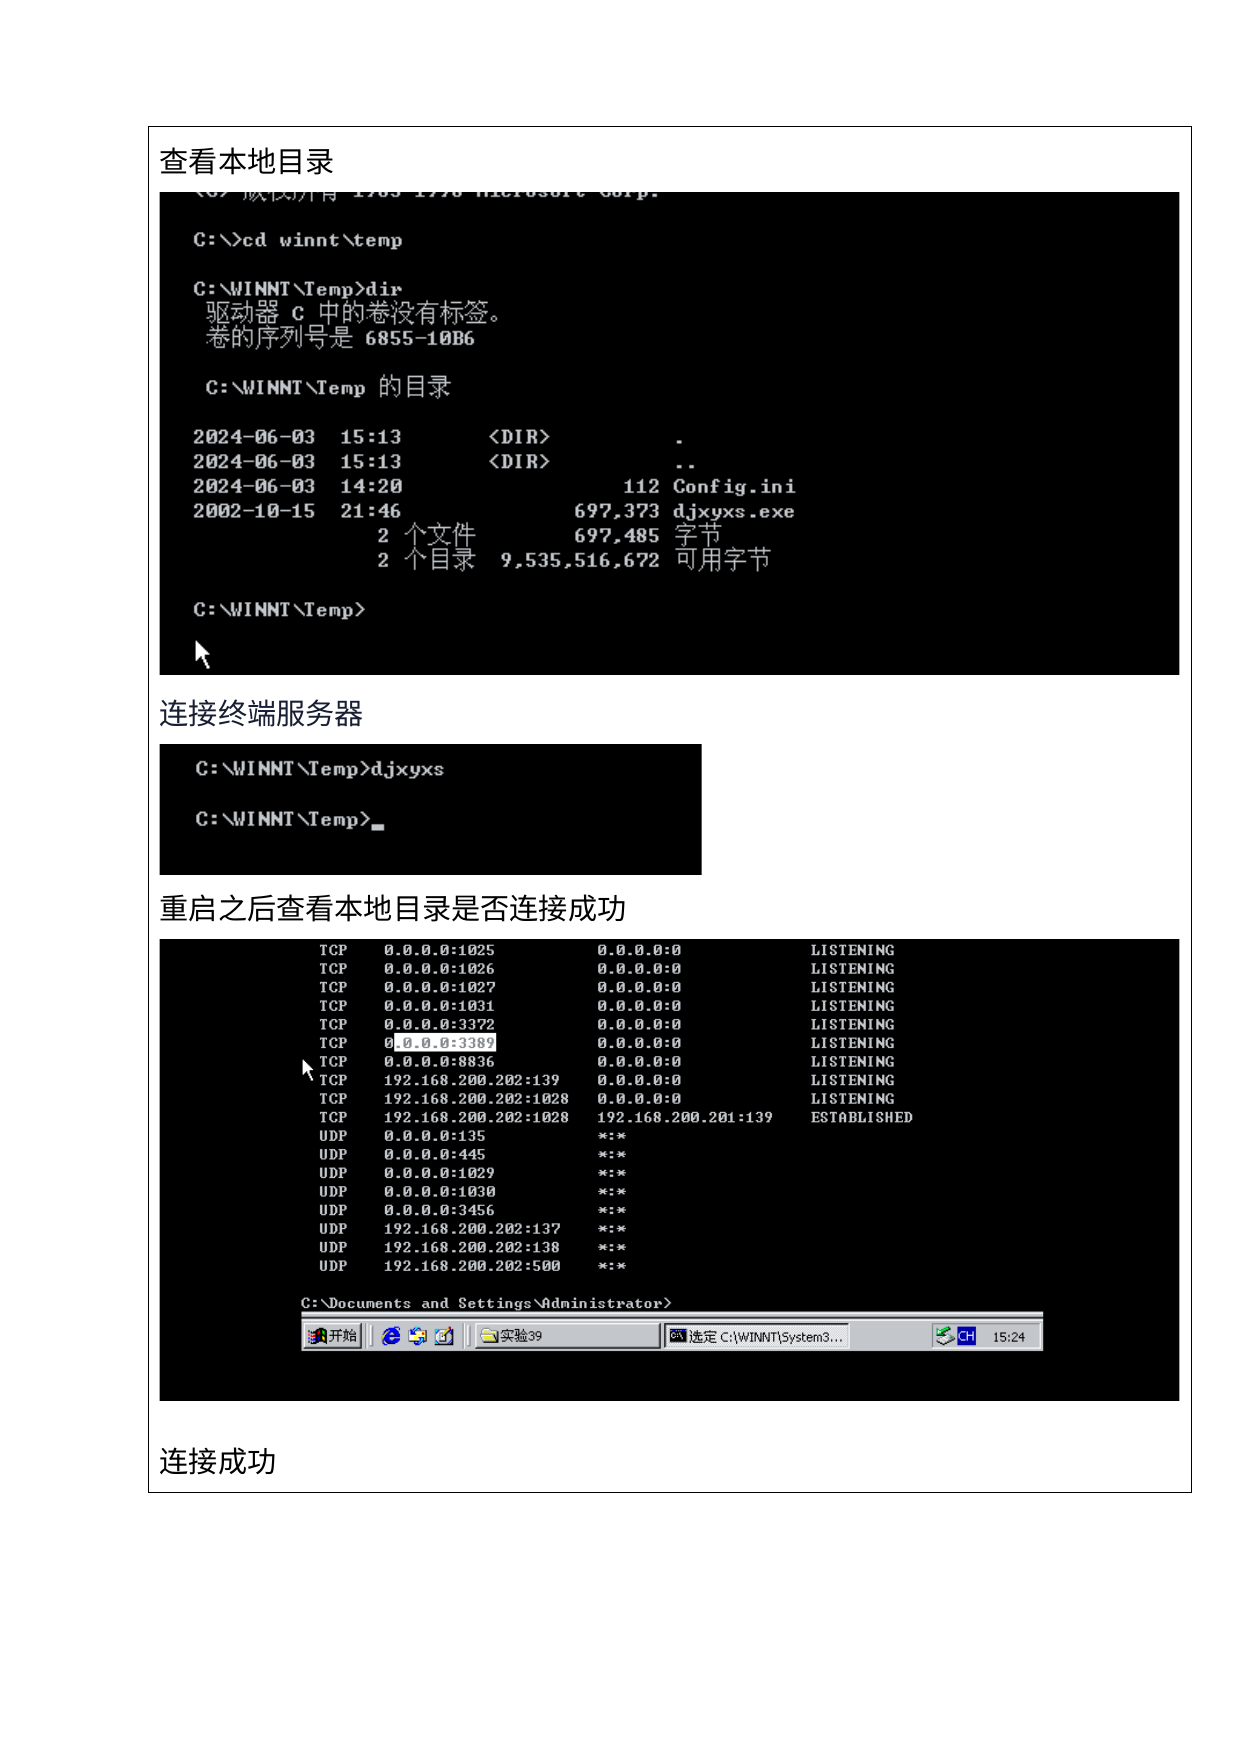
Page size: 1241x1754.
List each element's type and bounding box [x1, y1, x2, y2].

picture [159, 939, 1180, 1401]
picture [159, 744, 702, 875]
picture [159, 192, 1180, 675]
table_cell [149, 127, 1191, 1492]
